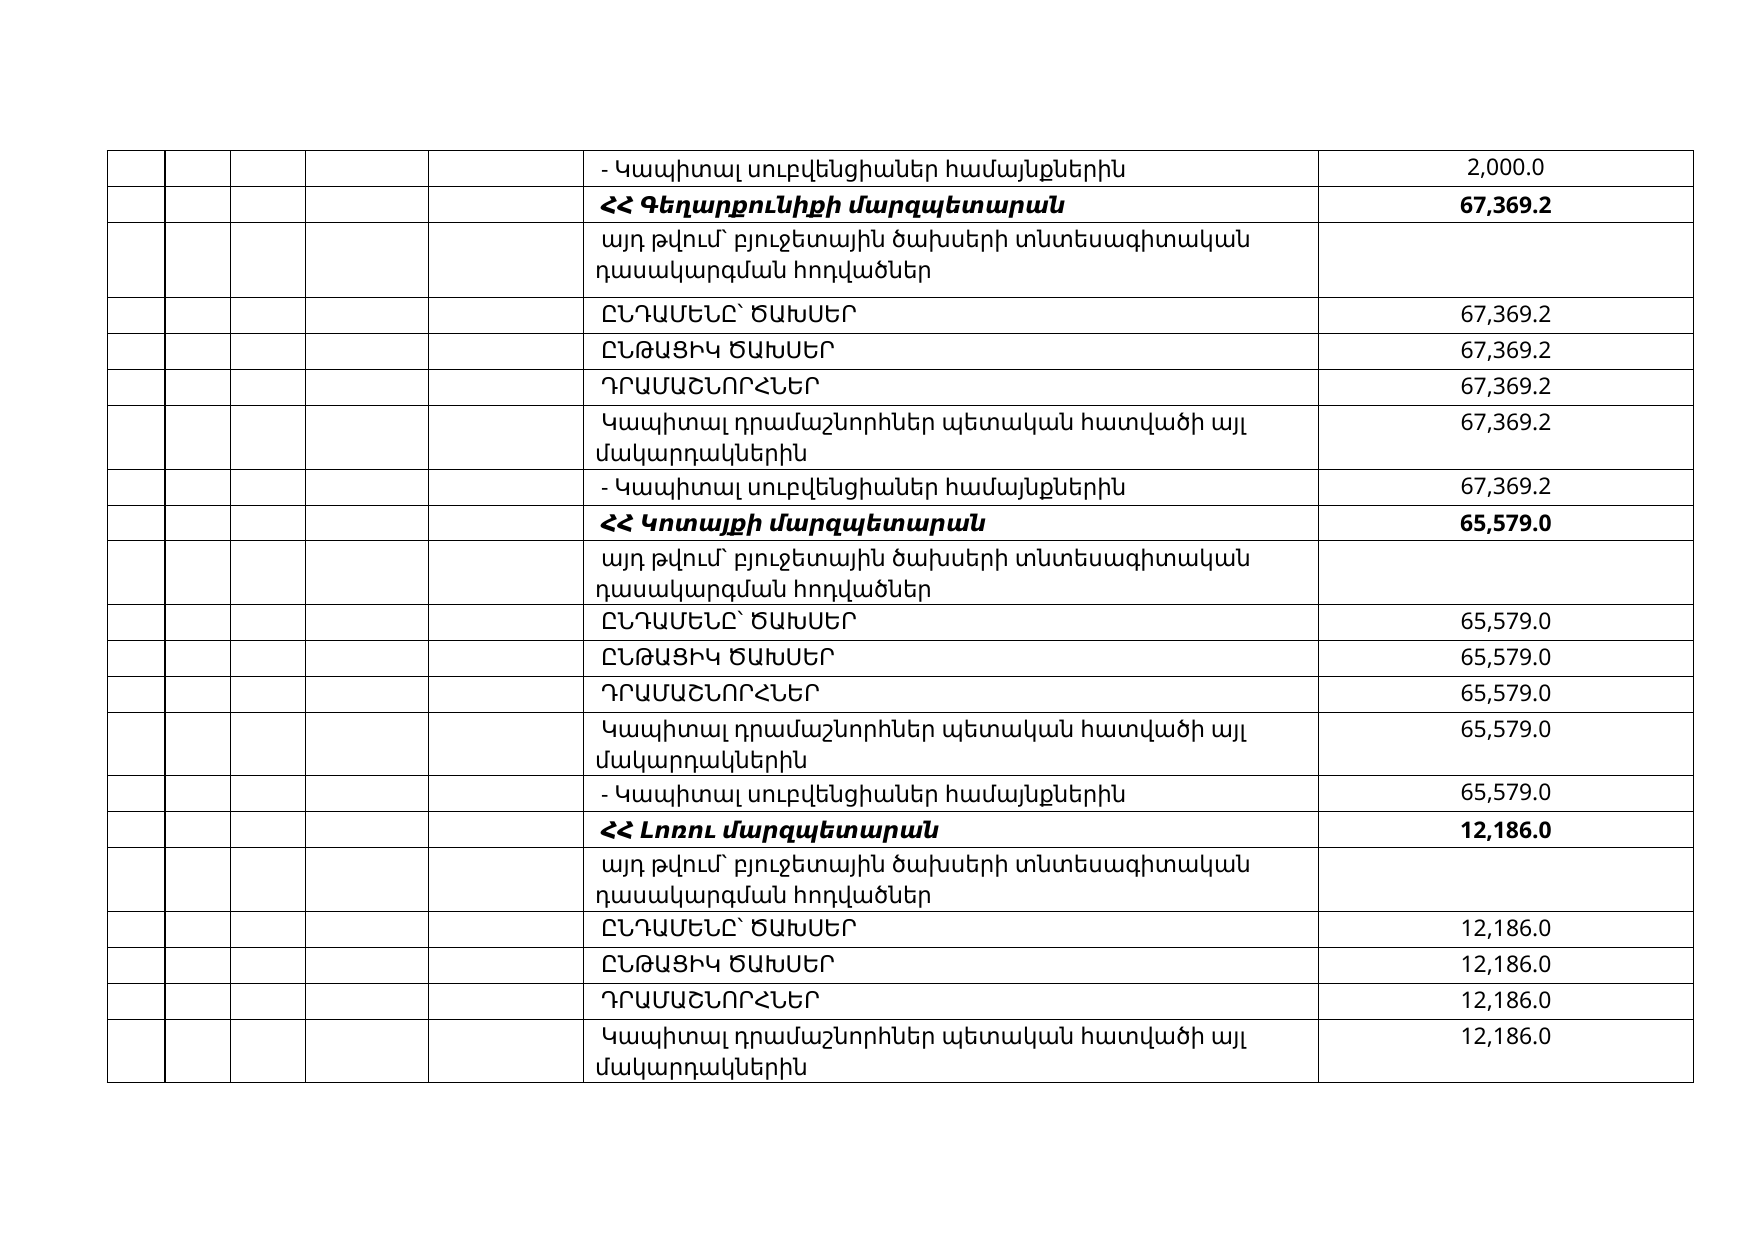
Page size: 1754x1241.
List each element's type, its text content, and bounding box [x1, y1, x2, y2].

table_cell 67,369.2 [1319, 334, 1693, 369]
table_cell [306, 334, 428, 369]
table_cell [306, 298, 428, 333]
table_cell [231, 223, 305, 297]
table_cell [231, 506, 305, 540]
table_cell [108, 370, 164, 405]
table_cell [306, 912, 428, 947]
table_cell [108, 641, 164, 676]
table_cell [166, 1020, 230, 1082]
table_cell 67,369.2 [1319, 370, 1693, 405]
table_cell [108, 912, 164, 947]
table_cell Կապիտալ դրամաշնորհներ պետական հատվածի այլ մակարդակներին [584, 713, 1318, 775]
table_cell [166, 187, 230, 222]
table_cell 65,579.0 [1319, 506, 1693, 540]
table_cell Կապիտալ դրամաշնորհներ պետական հատվածի այլ մակարդակներին [584, 406, 1318, 468]
table_cell [108, 605, 164, 640]
table_cell [231, 334, 305, 369]
table_cell [231, 187, 305, 222]
table_cell [166, 541, 230, 604]
table_cell [306, 541, 428, 604]
table_cell [108, 984, 164, 1018]
table_cell [108, 677, 164, 712]
table_cell [231, 470, 305, 504]
table_cell [108, 848, 164, 911]
table_cell [231, 1020, 305, 1082]
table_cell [584, 848, 1318, 911]
table_cell [429, 677, 583, 712]
table_cell [231, 848, 305, 911]
table_cell 65,579.0 [1319, 713, 1693, 775]
table_cell [108, 812, 164, 847]
table_cell ՀՀ Լոռու մարզպետարան [584, 812, 1318, 847]
table_cell [306, 713, 428, 775]
table_cell 12,186.0 [1319, 984, 1693, 1018]
table_cell [166, 223, 230, 297]
table_cell [429, 470, 583, 504]
table_cell այդ թվում` բյուջետային ծախսերի տնտեսագիտական դասակարգման հոդվածներ [584, 541, 1318, 604]
table_cell [108, 506, 164, 540]
table_cell [1319, 223, 1693, 297]
table_cell [108, 948, 164, 983]
table_cell [429, 605, 583, 640]
table_cell [231, 912, 305, 947]
table_cell [231, 641, 305, 676]
table_cell 67,369.2 [1319, 187, 1693, 222]
table_cell 67,369.2 [1319, 406, 1693, 468]
table_cell [306, 1020, 428, 1082]
table_cell [166, 605, 230, 640]
table_cell [166, 948, 230, 983]
table_cell [231, 151, 305, 186]
table_cell [166, 776, 230, 811]
table_cell [429, 506, 583, 540]
table_cell [231, 406, 305, 468]
table_cell 65,579.0 [1319, 605, 1693, 640]
table_cell [166, 370, 230, 405]
table_cell [429, 151, 583, 186]
table_cell [108, 334, 164, 369]
table_cell [306, 984, 428, 1018]
table_cell [306, 776, 428, 811]
table_cell [108, 151, 164, 186]
table_cell 2,000.0 [1319, 151, 1693, 186]
table_cell [166, 506, 230, 540]
table_cell [231, 984, 305, 1018]
table_cell [166, 677, 230, 712]
table_cell [166, 984, 230, 1018]
table_cell [429, 776, 583, 811]
table_cell ԸՆԹԱՑԻԿ ԾԱԽՍԵՐ [584, 641, 1318, 676]
table_cell [231, 298, 305, 333]
table_cell [429, 848, 583, 911]
table_cell 12,186.0 [1319, 812, 1693, 847]
table_cell [108, 298, 164, 333]
table_cell [429, 984, 583, 1018]
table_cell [584, 223, 1318, 297]
table_cell [108, 223, 164, 297]
table_cell [306, 470, 428, 504]
table_cell [429, 187, 583, 222]
table_cell [166, 151, 230, 186]
table_cell [166, 641, 230, 676]
table_cell [108, 1020, 164, 1082]
table_cell [108, 187, 164, 222]
table_cell 65,579.0 [1319, 641, 1693, 676]
table_cell [166, 470, 230, 504]
table_cell [231, 812, 305, 847]
table_cell [231, 948, 305, 983]
table_cell [429, 713, 583, 775]
table_cell [429, 541, 583, 604]
table_cell [108, 406, 164, 468]
table_cell ԸՆԴԱՄԵՆԸ՝ ԾԱԽՍԵՐ [584, 912, 1318, 947]
table_cell 65,579.0 [1319, 776, 1693, 811]
table_cell [429, 298, 583, 333]
table_cell [166, 912, 230, 947]
table_cell ԴՐԱՄԱՇՆՈՐՀՆԵՐ [584, 984, 1318, 1018]
table_cell 12,186.0 [1319, 1020, 1693, 1082]
table_cell [306, 406, 428, 468]
table_cell [306, 641, 428, 676]
table_cell [429, 812, 583, 847]
table_cell ՀՀ Գեղարքունիքի մարզպետարան [584, 187, 1318, 222]
table_cell [306, 506, 428, 540]
table_cell [306, 187, 428, 222]
table_cell - Կապիտալ սուբվենցիաներ համայնքներին [584, 776, 1318, 811]
table_cell 67,369.2 [1319, 298, 1693, 333]
table_cell [108, 541, 164, 604]
table_cell [429, 912, 583, 947]
table_cell [166, 812, 230, 847]
table_cell 12,186.0 [1319, 948, 1693, 983]
table_cell [1319, 541, 1693, 604]
table_cell [429, 641, 583, 676]
table_cell [429, 370, 583, 405]
table_cell 65,579.0 [1319, 677, 1693, 712]
table_cell ԴՐԱՄԱՇՆՈՐՀՆԵՐ [584, 370, 1318, 405]
table_cell [231, 776, 305, 811]
table_cell [108, 776, 164, 811]
table_cell [429, 948, 583, 983]
table_cell 12,186.0 [1319, 912, 1693, 947]
table_cell [231, 541, 305, 604]
table_cell [429, 223, 583, 297]
table_cell [108, 713, 164, 775]
table_cell [306, 605, 428, 640]
table_cell ԸՆԴԱՄԵՆԸ՝ ԾԱԽՍԵՐ [584, 605, 1318, 640]
table_cell [306, 677, 428, 712]
table_cell [166, 298, 230, 333]
table_cell [306, 848, 428, 911]
table_cell [1319, 848, 1693, 911]
table_cell ԸՆԹԱՑԻԿ ԾԱԽՍԵՐ [584, 948, 1318, 983]
table_cell [166, 848, 230, 911]
table_cell [306, 223, 428, 297]
table_cell [306, 370, 428, 405]
table_cell Կապիտալ դրամաշնորհներ պետական հատվածի այլ մակարդակներին [584, 1020, 1318, 1082]
table_cell [231, 370, 305, 405]
table_cell ԴՐԱՄԱՇՆՈՐՀՆԵՐ [584, 677, 1318, 712]
table_cell ԸՆԴԱՄԵՆԸ՝ ԾԱԽՍԵՐ [584, 298, 1318, 333]
table_cell 67,369.2 [1319, 470, 1693, 504]
table_cell [429, 334, 583, 369]
table_cell ՀՀ Կոտայքի մարզպետարան [584, 506, 1318, 540]
table_cell [306, 812, 428, 847]
table_cell [429, 406, 583, 468]
table_cell [166, 334, 230, 369]
table_cell [231, 713, 305, 775]
table_cell [231, 677, 305, 712]
table_cell [306, 151, 428, 186]
table_cell [166, 406, 230, 468]
table_cell ԸՆԹԱՑԻԿ ԾԱԽՍԵՐ [584, 334, 1318, 369]
table_cell [306, 948, 428, 983]
table_cell [429, 1020, 583, 1082]
table_cell - Կապիտալ սուբվենցիաներ համայնքներին [584, 470, 1318, 504]
table_cell [231, 605, 305, 640]
table_cell [108, 470, 164, 504]
table_cell - Կապիտալ սուբվենցիաներ համայնքներին [584, 151, 1318, 186]
table_cell [166, 713, 230, 775]
